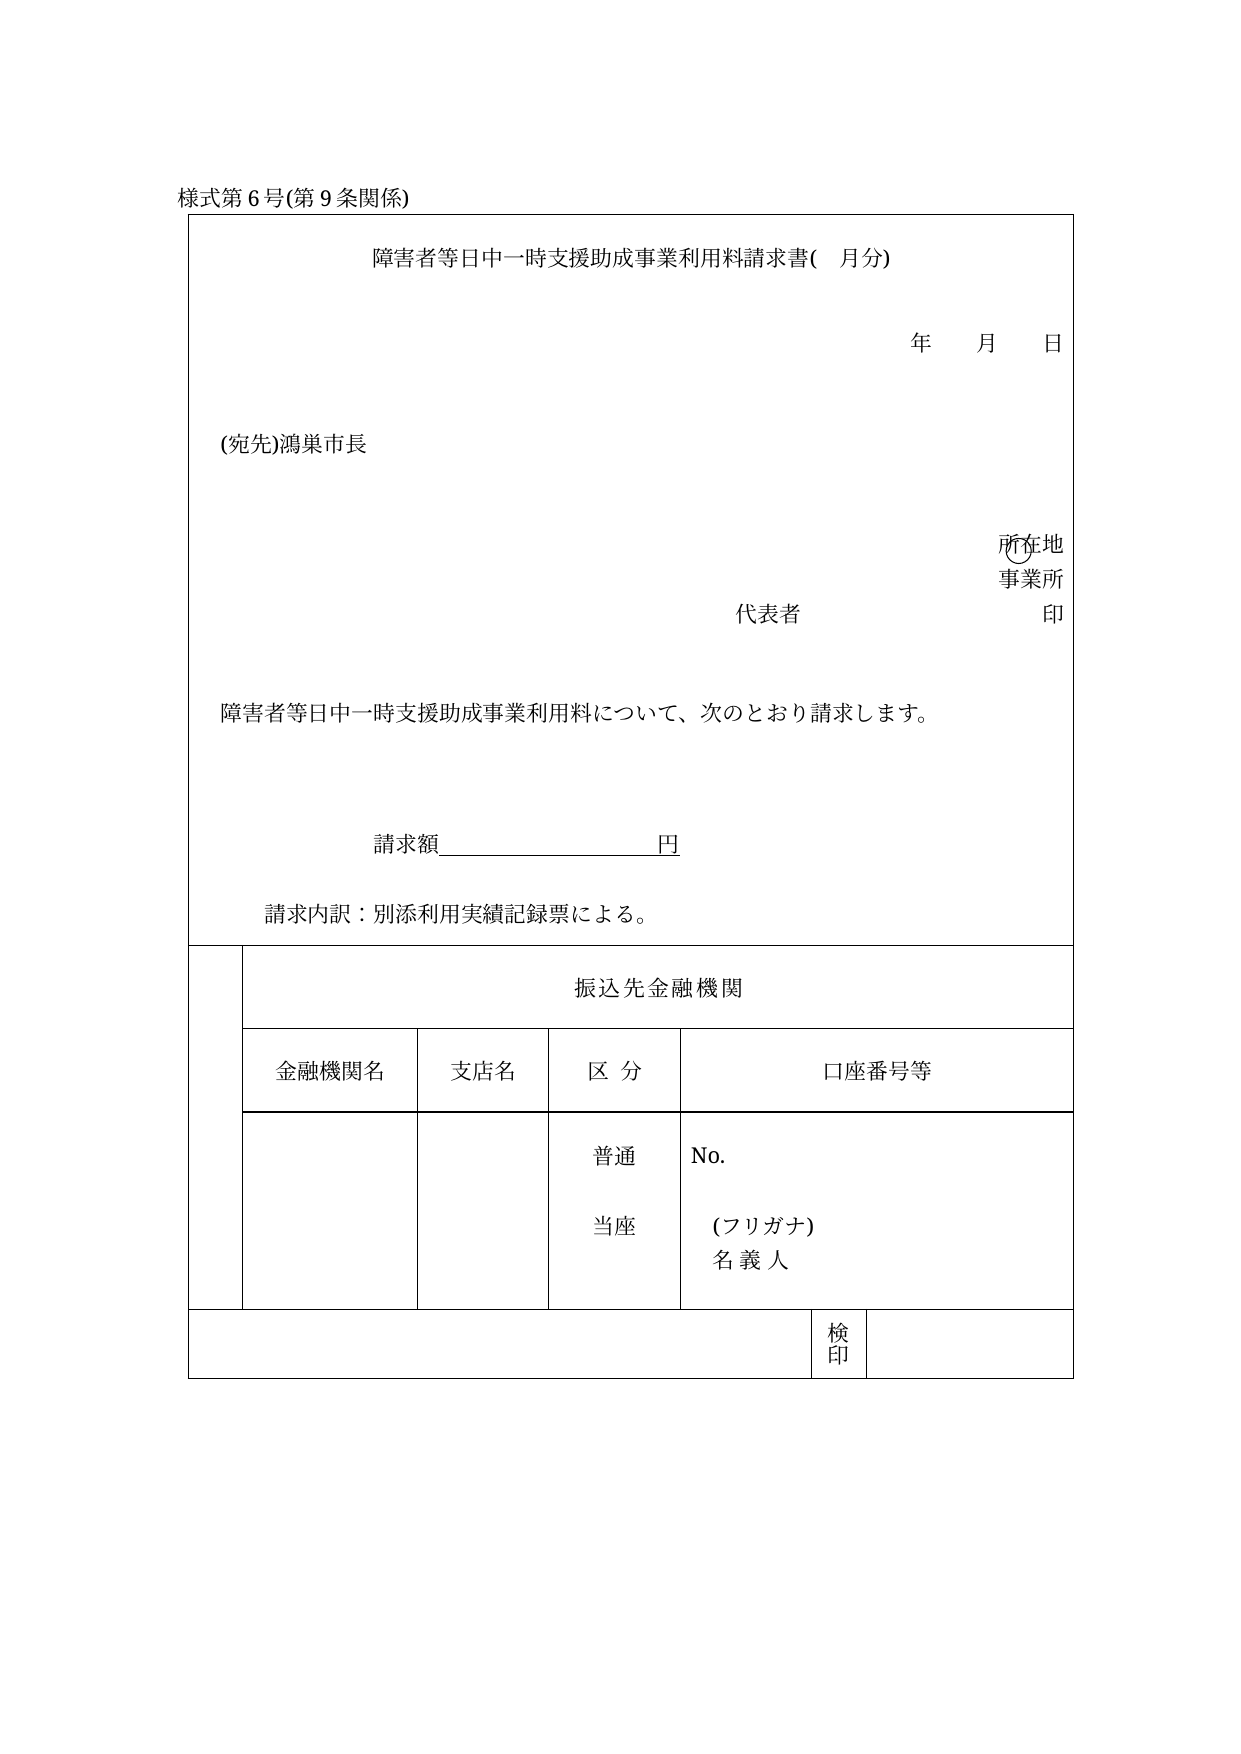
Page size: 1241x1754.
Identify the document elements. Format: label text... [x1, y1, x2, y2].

table_cell No. (フリガナ) 名義人 [681, 1113, 1073, 1309]
text 様式第6号(第9条関係) [177, 179, 1063, 214]
table_cell [867, 1310, 1073, 1378]
table_cell 振込先金融機関 [243, 946, 1073, 1028]
table_cell 金融機関名 [243, 1029, 417, 1111]
table_cell [418, 1113, 548, 1309]
table_cell [189, 1310, 811, 1378]
table_cell 区分 [549, 1029, 680, 1111]
table_header 障害者等日中一時支援助成事業利用料請求書( 月分) 年 月 日 (宛先)鴻巣市長 所在地 事業所 代表者 印 障害者等日中一時支援助成事業利用料について、次のとおり請求します。 請求額 円 請求内訳：別添利用実績記録票による。 [189, 215, 1073, 945]
table_cell 検印 [812, 1310, 866, 1378]
table_cell 支店名 [418, 1029, 548, 1111]
table_cell 普通 当座 [549, 1113, 680, 1309]
table_cell 口座番号等 [681, 1029, 1073, 1111]
table_cell [243, 1113, 417, 1309]
table_cell [189, 946, 242, 1309]
